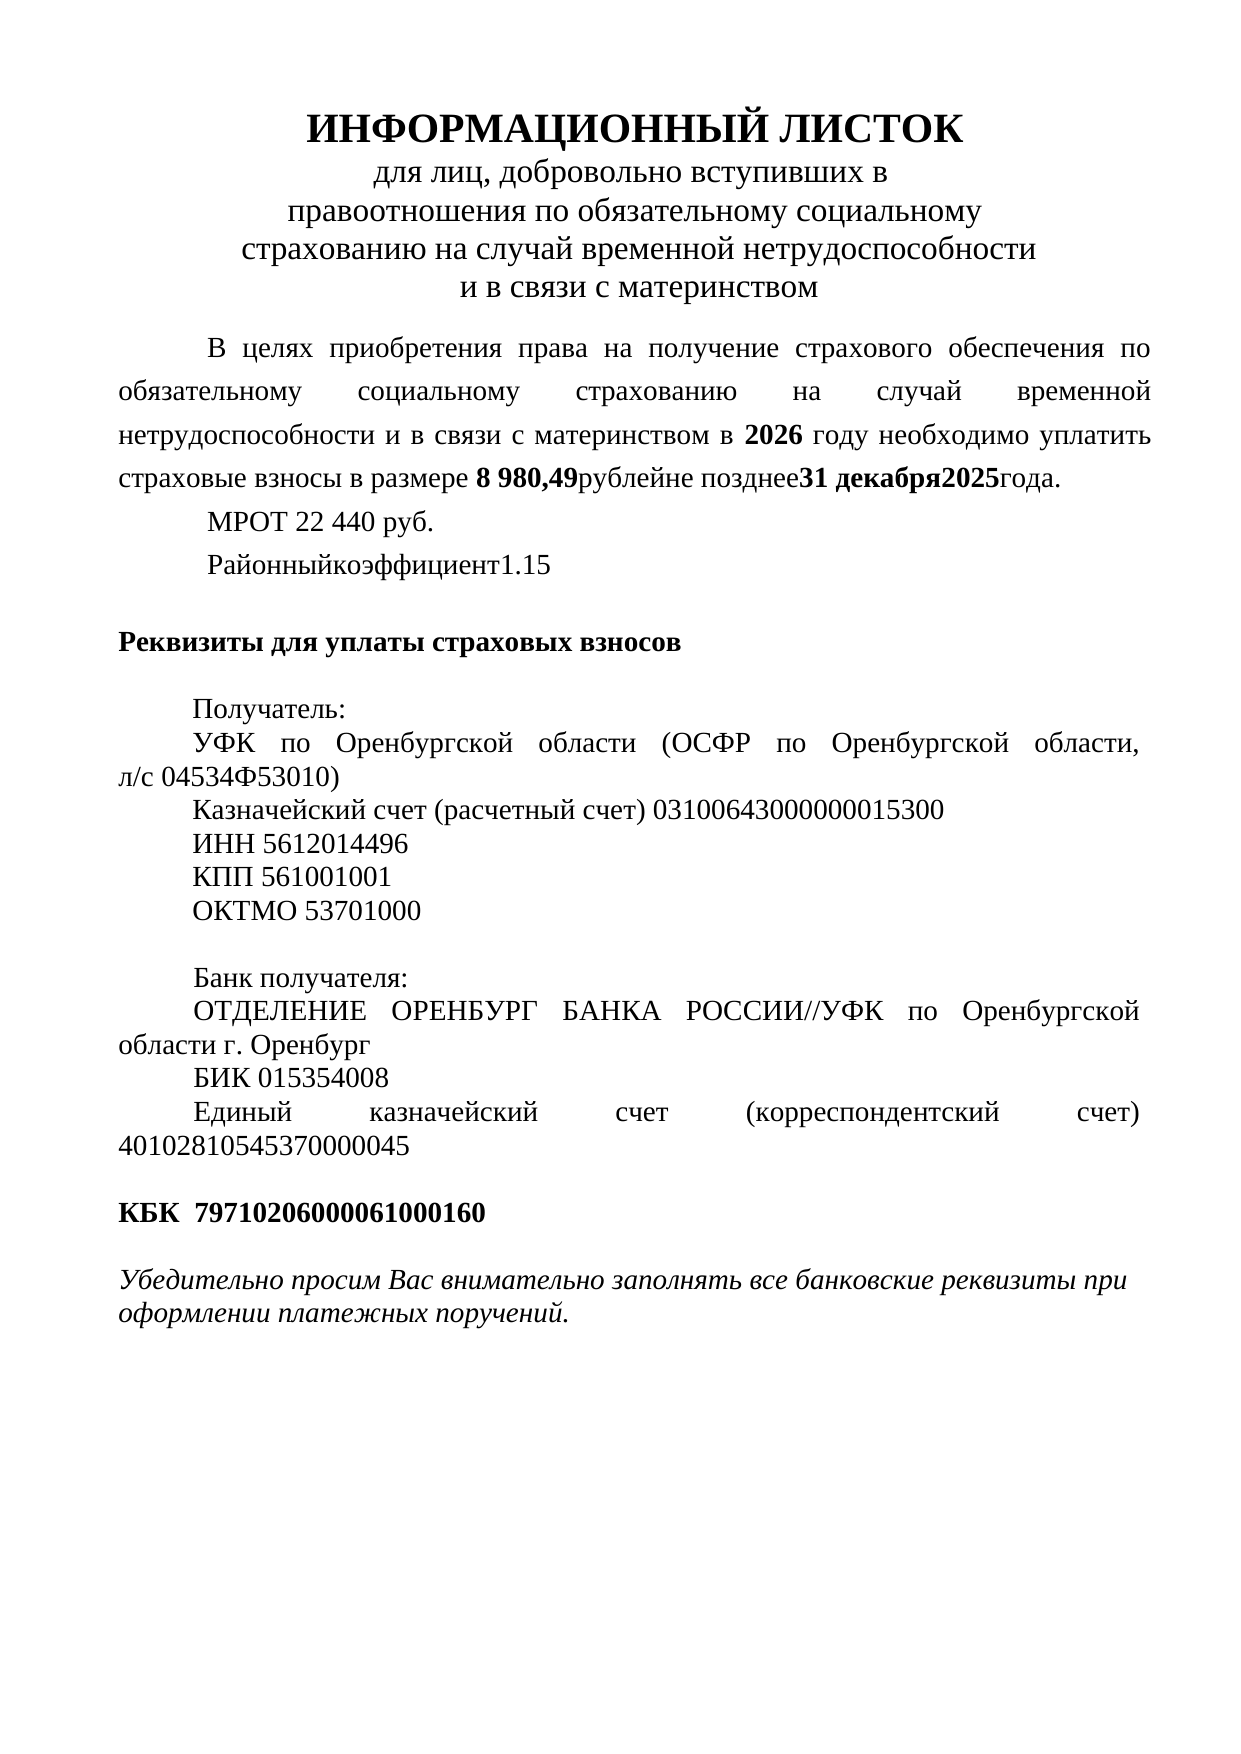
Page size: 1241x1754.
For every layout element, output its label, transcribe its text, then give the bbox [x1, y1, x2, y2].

text КБК 79710206000061000160 [118, 1195, 1152, 1228]
text Убедительно просим Вас внимательно заполнять все банковские реквизиты при оформлении платежных поручений. [118, 1262, 1152, 1329]
text МРОТ 22 440 руб. [118, 504, 1152, 537]
text Районныйкоэффициент [118, 547, 1152, 581]
table_header Реквизиты для уплаты страховых взносов Получатель: УФК по Оренбургской области (ОСФР по Оренбургской области, л/с 04534Ф53010) Казначейский счет (расчетный счет) 03100643000000015300 ИНН 5612014496 КПП 561001001 ОКТМО 53701000 Банк получателя: ОТДЕЛЕНИЕ ОРЕНБУРГ БАНКА РОССИИ//УФК по Оренбургской области г. Оренбург БИК 015354008 Единый казначейский счет (корреспондентский счет) 40102810545370000045 [107, 625, 1152, 1161]
text ИНФОРМАЦИОННЫЙ ЛИСТОК для лиц, добровольно вступивших в правоотношения по обязательному социальному страхованию на случай временной нетрудоспособности и в связи с материнством [118, 103, 1152, 305]
text В целях приобретения права на получение страхового обеспечения по обязательному социальному страхованию на случай временной нетрудоспособности и в связи с материнством в году необходимо уплатить страховые взносы в размере 8 980,49рублейне позднее31 декабрягода. [118, 330, 1152, 494]
